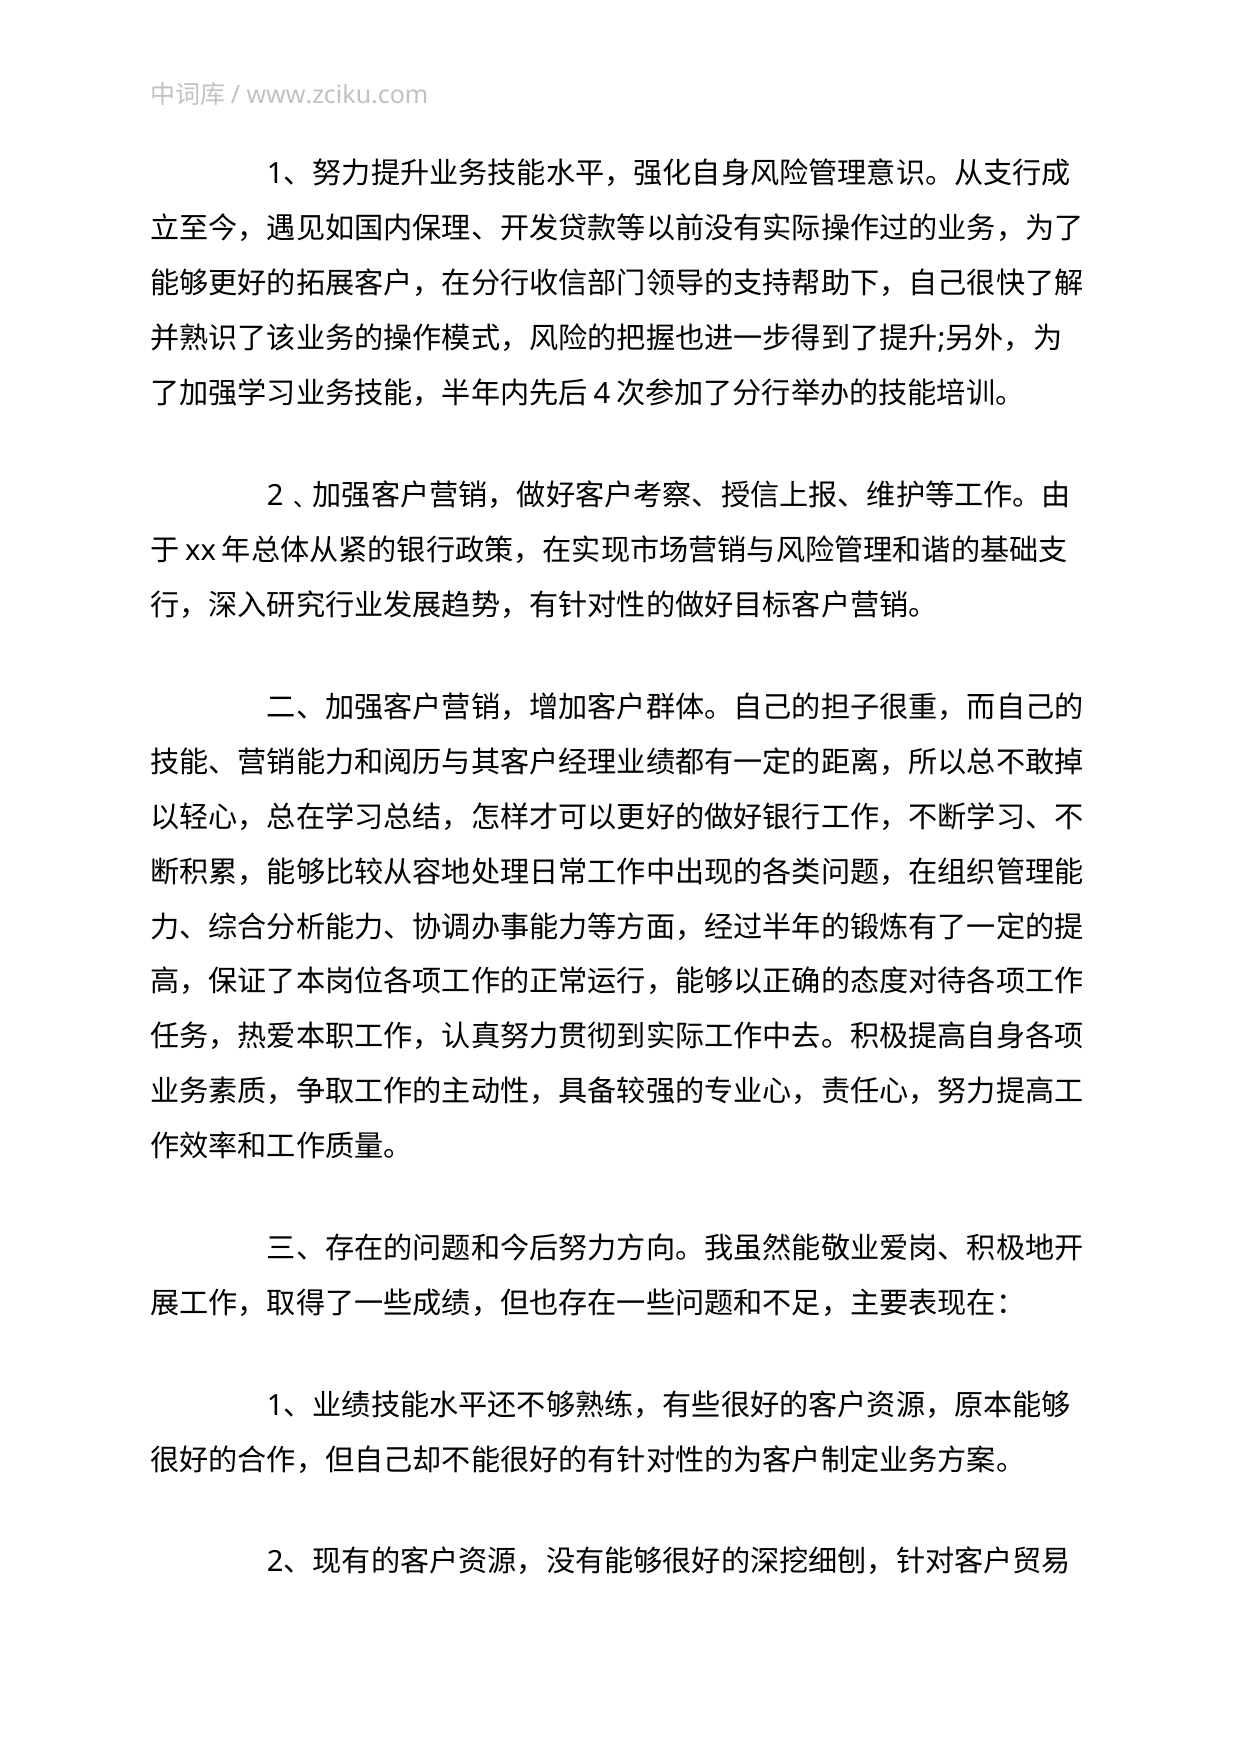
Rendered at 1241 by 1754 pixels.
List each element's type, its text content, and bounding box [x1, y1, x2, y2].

text 二、加强客户营销，增加客户群体。自己的担子很重，而自己的技能、营销能力和阅历与其客户经理业绩都有一定的距离，所以总不敢掉以轻心，总在学习总结，怎样才可以更好的做好银行工作，不断学习、不断积累，能够比较从容地处理日常工作中出现的各类问题，在组织管理能力、综合分析能力、协调办事能力等方面，经过半年的锻炼有了一定的提高，保证了本岗位各项工作的正常运行，能够以正确的态度对待各项工作任务，热爱本职工作，认真努力贯彻到实际工作中去。积极提高自身各项业务素质，争取工作的主动性，具备较强的专业心，责任心，努力提高工作效率和工作质量。 [150, 683, 1090, 1165]
text 1、努力提升业务技能水平，强化自身风险管理意识。从支行成立至今，遇见如国内保理、开发贷款等以前没有实际操作过的业务，为了能够更好的拓展客户，在分行收信部门领导的支持帮助下，自己很快了解并熟识了该业务的操作模式，风险的把握也进一步得到了提升;另外，为了加强学习业务技能，半年内先后4次参加了分行举办的技能培训。 [150, 150, 1090, 412]
text 1、业绩技能水平还不够熟练，有些很好的客户资源，原本能够很好的合作，但自己却不能很好的有针对性的为客户制定业务方案。 [150, 1381, 1090, 1478]
text 三、存在的问题和今后努力方向。我虽然能敬业爱岗、积极地开展工作，取得了一些成绩，但也存在一些问题和不足，主要表现在： [150, 1224, 1090, 1322]
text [150, 1538, 1090, 1580]
text 2﹑加强客户营销，做好客户考察、授信上报、维护等工作。由于xx年总体从紧的银行政策，在实现市场营销与风险管理和谐的基础支行，深入研究行业发展趋势，有针对性的做好目标客户营销。 [150, 472, 1090, 624]
